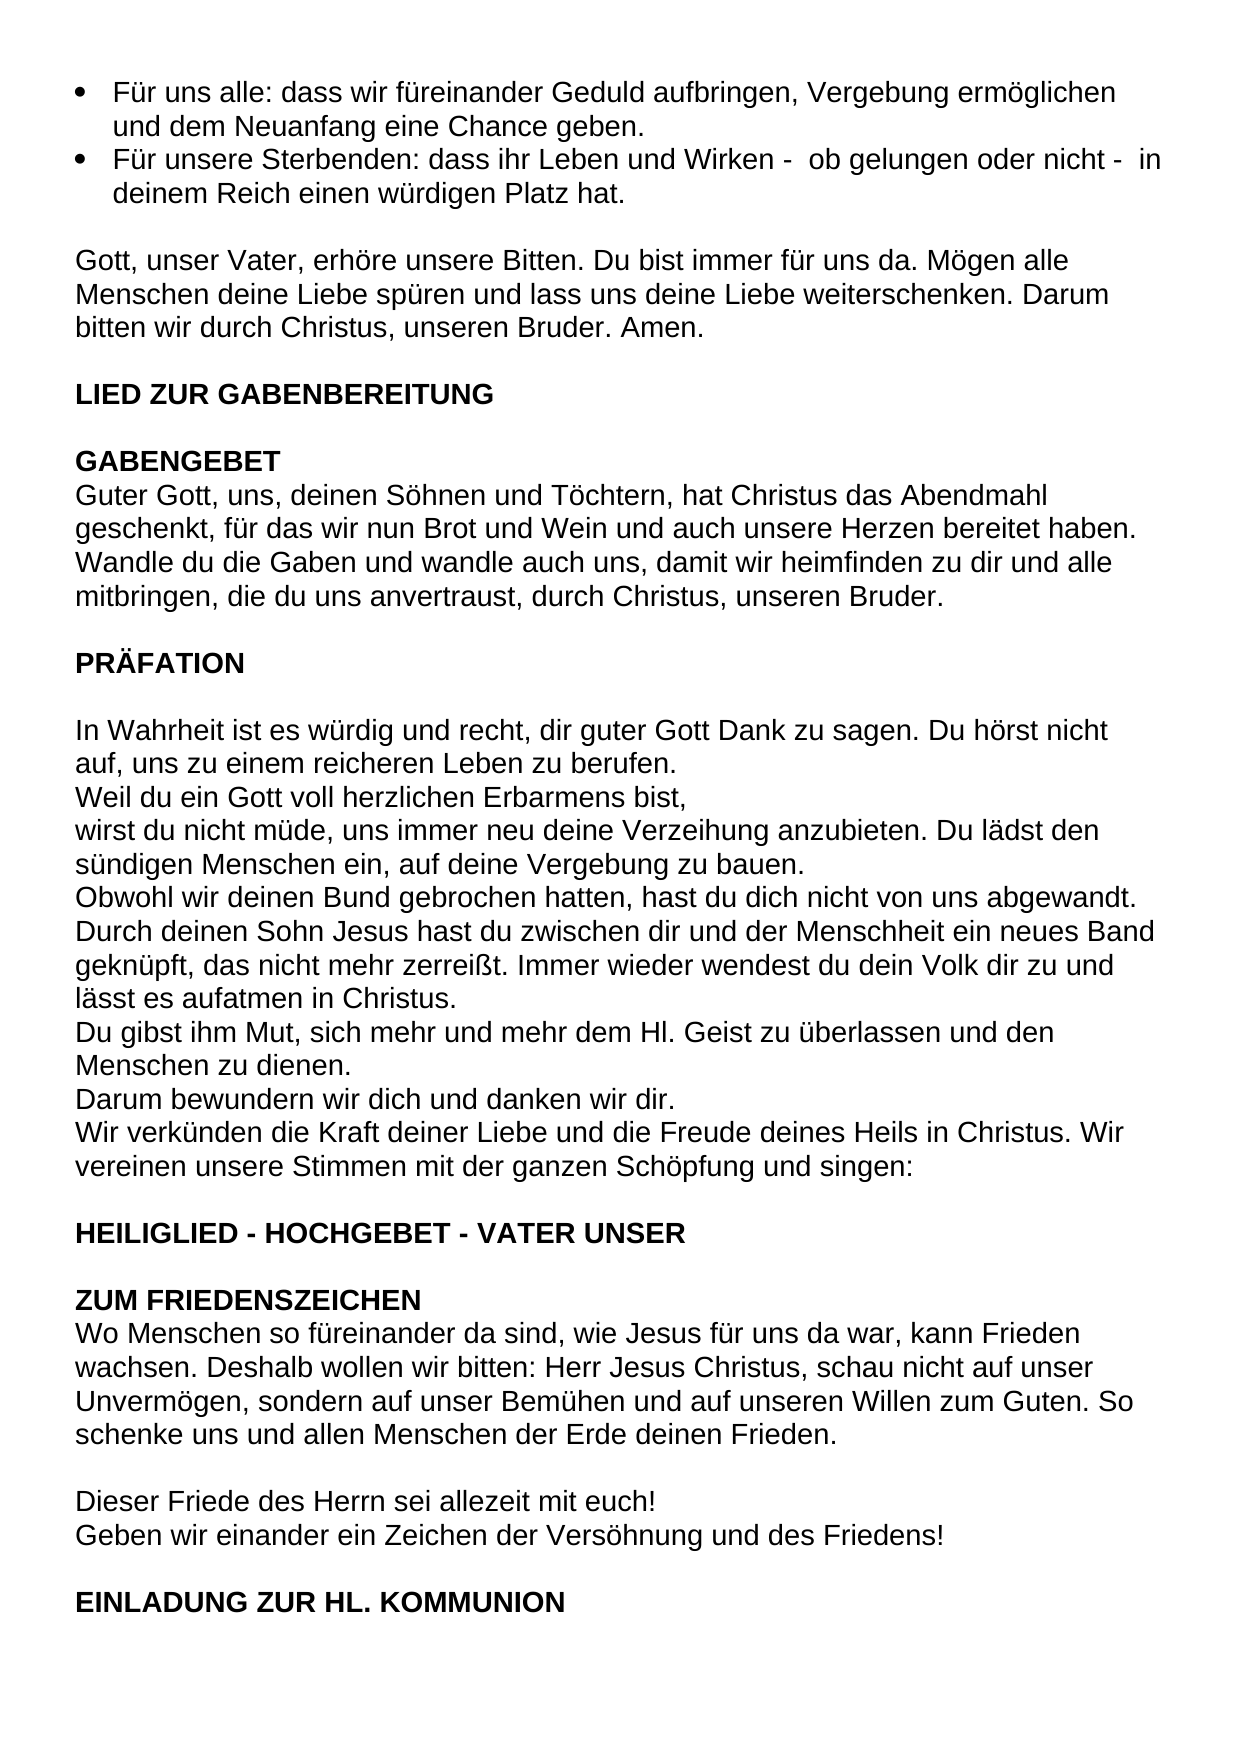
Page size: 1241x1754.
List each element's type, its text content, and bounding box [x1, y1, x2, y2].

text Gott, unser Vater, erhöre unsere Bitten. Du bist immer für uns da. Mögen alle Menschen deine Liebe spüren und lass uns deine Liebe weiterschenken. Darum bitten wir durch Christus, unseren Bruder. Amen. [75, 243, 1165, 344]
text ZUM FRIEDENSZEICHEN [75, 1283, 1165, 1316]
text Wo Menschen so füreinander da sind, wie Jesus für uns da war, kann Frieden wachsen. Deshalb wollen wir bitten: Herr Jesus Christus, schau nicht auf unser Unvermögen, sondern auf unser Bemühen und auf unseren Willen zum Guten. So schenke uns und allen Menschen der Erde deinen Frieden. [75, 1316, 1165, 1451]
text wirst du nicht müde, uns immer neu deine Verzeihung anzubieten. Du lädst den sündigen Menschen ein, auf deine Vergebung zu bauen. Obwohl wir deinen Bund gebrochen hatten, hast du dich nicht von uns abgewandt. [75, 813, 1165, 914]
text Du gibst ihm Mut, sich mehr und mehr dem Hl. Geist zu überlassen und den Menschen zu dienen. Darum bewundern wir dich und danken wir dir. Wir verkünden die Kraft deiner Liebe und die Freude deines Heils in Christus. Wir vereinen unsere Stimmen mit der ganzen Schöpfung und singen: [75, 1014, 1165, 1182]
text EINLADUNG ZUR HL. KOMMUNION [75, 1585, 1165, 1618]
text In Wahrheit ist es würdig und recht, dir guter Gott Dank zu sagen. Du hörst nicht auf, uns zu einem reicheren Leben zu berufen. Weil du ein Gott voll herzlichen Erbarmens bist, [75, 713, 1165, 813]
text LIED ZUR GABENBEREITUNG [75, 377, 1165, 411]
text Dieser Friede des Herrn sei allezeit mit euch! [75, 1484, 1165, 1518]
text Geben wir einander ein Zeichen der Versöhnung und des Friedens! [75, 1518, 1165, 1551]
list Für uns alle: dass wir füreinander Geduld aufbringen, Vergebung ermöglichen und dem Neuanfang eine Chance geben. [75, 75, 1165, 142]
text HEILIGLIED - HOCHGEBET - VATER UNSER [75, 1216, 1165, 1249]
text Durch deinen Sohn Jesus hast du zwischen dir und der Menschheit ein neues Band geknüpft, das nicht mehr zerreißt. Immer wieder wendest du dein Volk dir zu und lässt es aufatmen in Christus. [75, 914, 1165, 1014]
text GABENGEBET [75, 444, 1165, 478]
list Für unsere Sterbenden: dass ihr Leben und Wirken - ob gelungen oder nicht - in deinem Reich einen würdigen Platz hat. [75, 142, 1165, 209]
text Guter Gott, uns, deinen Söhnen und Töchtern, hat Christus das Abendmahl geschenkt, für das wir nun Brot und Wein und auch unsere Herzen bereitet haben. Wandle du die Gaben und wandle auch uns, damit wir heimfinden zu dir und alle mitbringen, die du uns anvertraust, durch Christus, unseren Bruder. [75, 478, 1165, 612]
text PRÄFATION [75, 646, 1165, 679]
